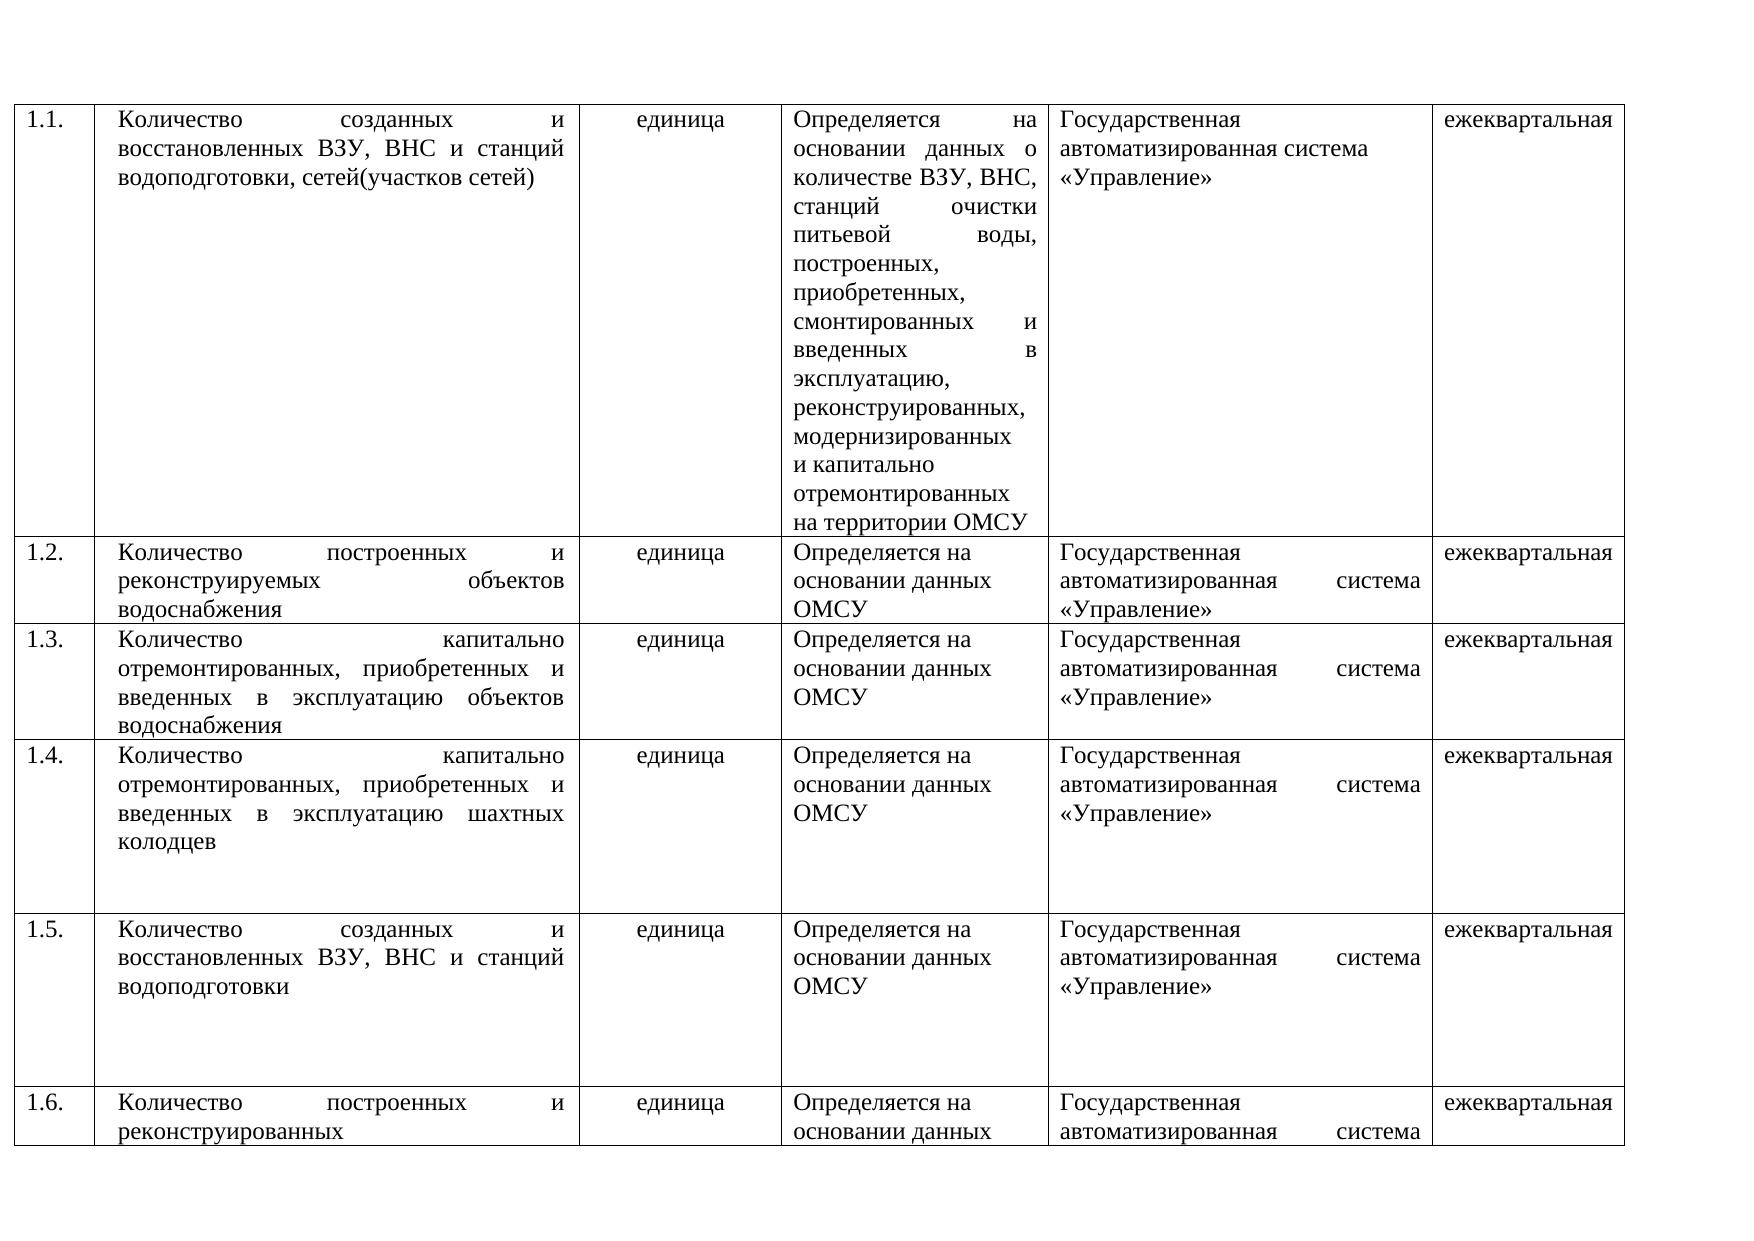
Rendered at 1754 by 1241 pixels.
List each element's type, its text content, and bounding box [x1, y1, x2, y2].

table_cell 1.3. [15, 624, 94, 739]
table_cell 1.1. [15, 105, 94, 536]
table_cell ежеквартальная [1433, 624, 1624, 739]
table_cell 1.5. [15, 914, 94, 1086]
table_cell единица [580, 914, 781, 1086]
table_cell Количество капитально отремонтированных, приобретенных и введенных в эксплуатацию шахтных колодцев [95, 740, 579, 913]
table_cell Количество построенных и реконструируемых объектов водоснабжения [95, 537, 579, 623]
table_cell 1.2. [15, 537, 94, 623]
table_cell единица [580, 105, 781, 536]
table_cell ежеквартальная [1433, 1087, 1624, 1145]
table_cell Определяется на основании данных ОМСУ [782, 537, 1048, 623]
table_cell ежеквартальная [1433, 914, 1624, 1086]
table_cell Количество созданных и восстановленных ВЗУ, ВНС и станций водоподготовки [95, 914, 579, 1086]
table_cell ежеквартальная [1433, 105, 1624, 536]
table_cell единица [580, 624, 781, 739]
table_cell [95, 1087, 579, 1145]
table_cell Определяется на основании данных ОМСУ [782, 624, 1048, 739]
table_cell Определяется на основании данных ОМСУ [782, 914, 1048, 1086]
table_cell Государственная автоматизированная система «Управление» [1049, 914, 1432, 1086]
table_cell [1049, 1087, 1432, 1145]
table_cell Определяется на основании данных о количестве ВЗУ, ВНС, станций очистки питьевой воды, построенных, приобретенных, смонтированных и введенных в эксплуатацию, реконструированных, модернизированных и капитально отремонтированных на территории ОМСУ [782, 105, 1048, 536]
table_cell Государственная автоматизированная система «Управление» [1049, 105, 1432, 536]
table_cell Государственная автоматизированная система «Управление» [1049, 740, 1432, 913]
table_cell 1.4. [15, 740, 94, 913]
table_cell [782, 1087, 1048, 1145]
table_cell Количество созданных и восстановленных ВЗУ, ВНС и станций водоподготовки, сетей(участков сетей) [95, 105, 579, 536]
table_cell единица [580, 537, 781, 623]
table_cell Государственная автоматизированная система «Управление» [1049, 537, 1432, 623]
table_cell Количество капитально отремонтированных, приобретенных и введенных в эксплуатацию объектов водоснабжения [95, 624, 579, 739]
table_cell 1.6. [15, 1087, 94, 1145]
table_cell Государственная автоматизированная система «Управление» [1049, 624, 1432, 739]
table_cell единица [580, 1087, 781, 1145]
table_cell Определяется на основании данных ОМСУ [782, 740, 1048, 913]
table_cell ежеквартальная [1433, 537, 1624, 623]
table_cell ежеквартальная [1433, 740, 1624, 913]
table_cell единица [580, 740, 781, 913]
